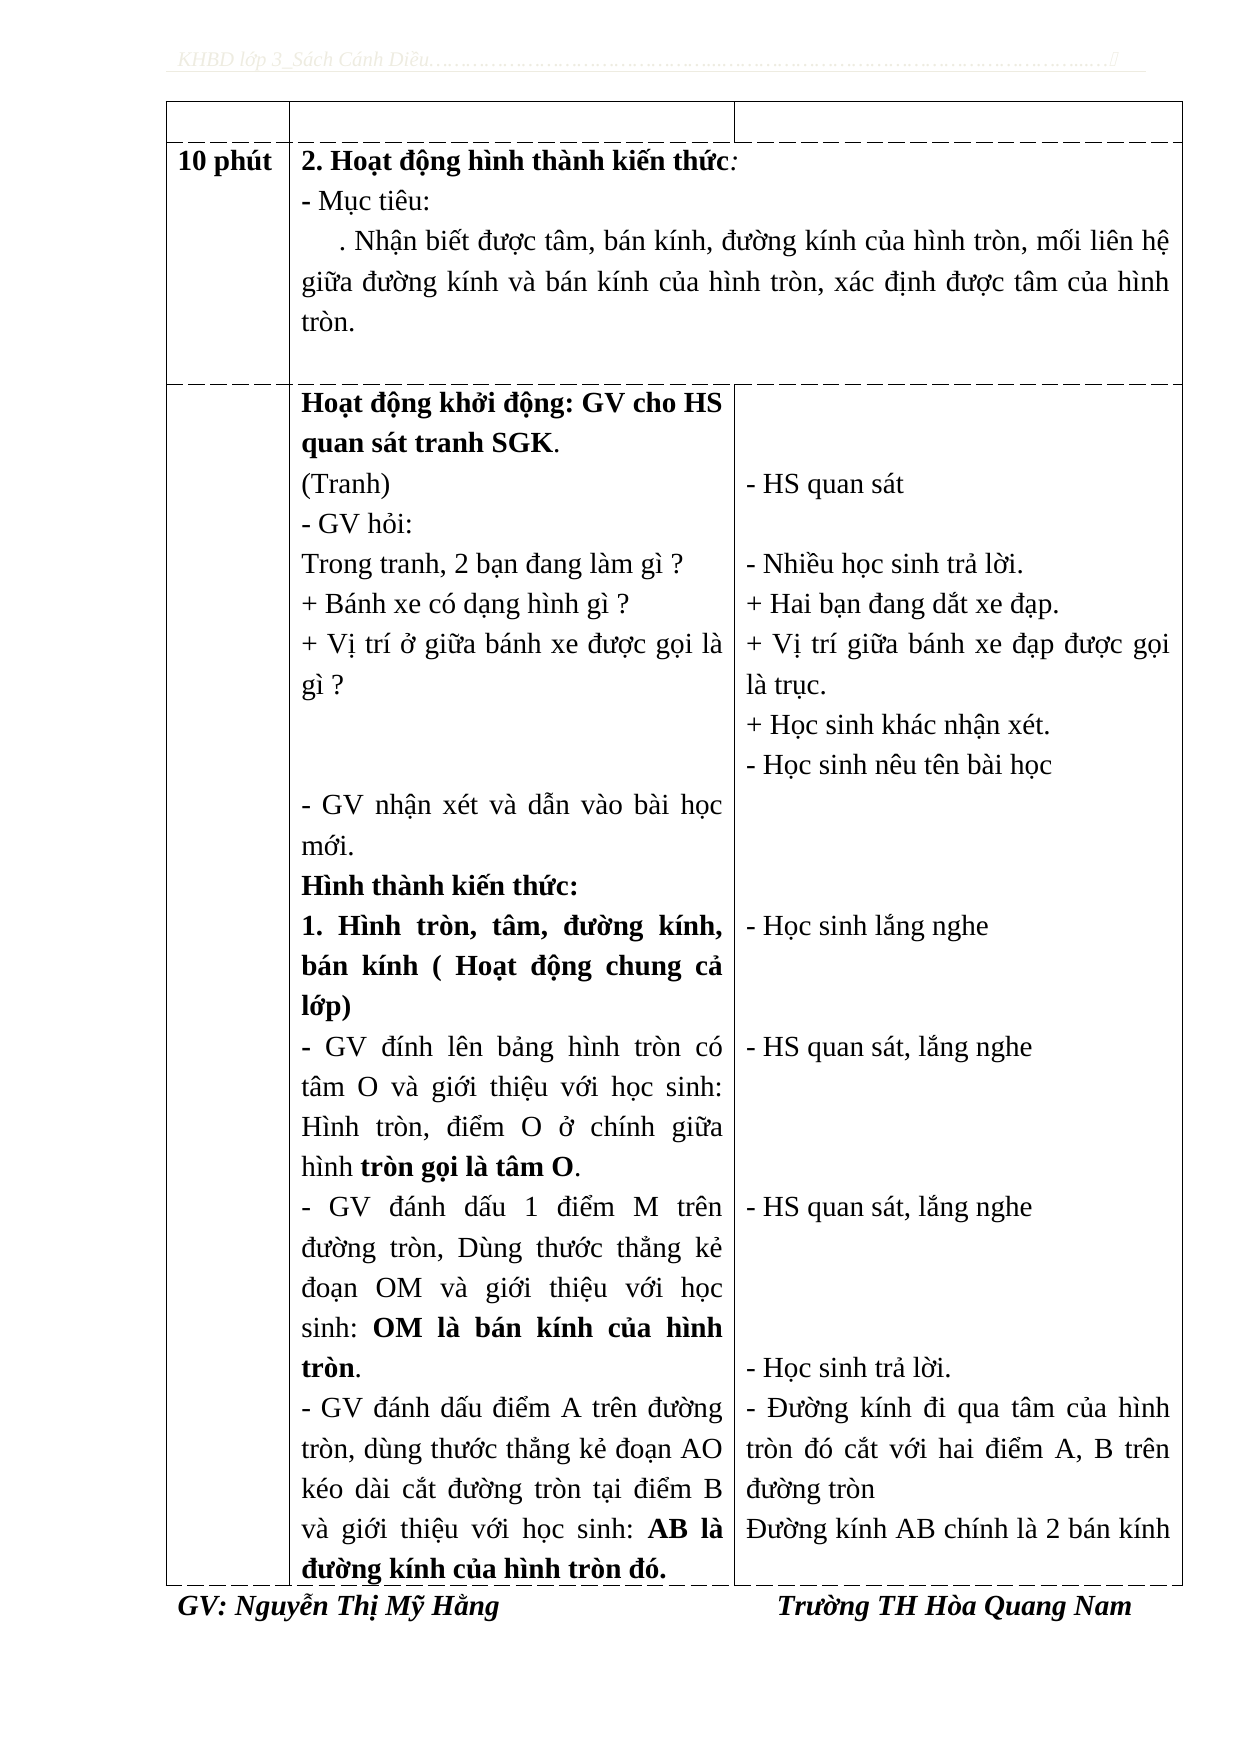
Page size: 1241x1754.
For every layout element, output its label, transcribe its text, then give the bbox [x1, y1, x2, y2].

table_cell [735, 102, 1182, 142]
table_cell 10 phút [167, 142, 289, 384]
table_cell [167, 102, 289, 142]
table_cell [735, 384, 1182, 1585]
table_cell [290, 384, 734, 1585]
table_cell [290, 102, 734, 142]
table_cell 2. Hoạt động hình thành kiến thức: - Mục tiêu: . Nhận biết được tâm, bán kính, đường kính của hình tròn, mối liên hệ giữa đường kính và bán kính của hình tròn, xác định được tâm của hình tròn. [290, 142, 1182, 384]
table_cell [167, 384, 289, 1585]
